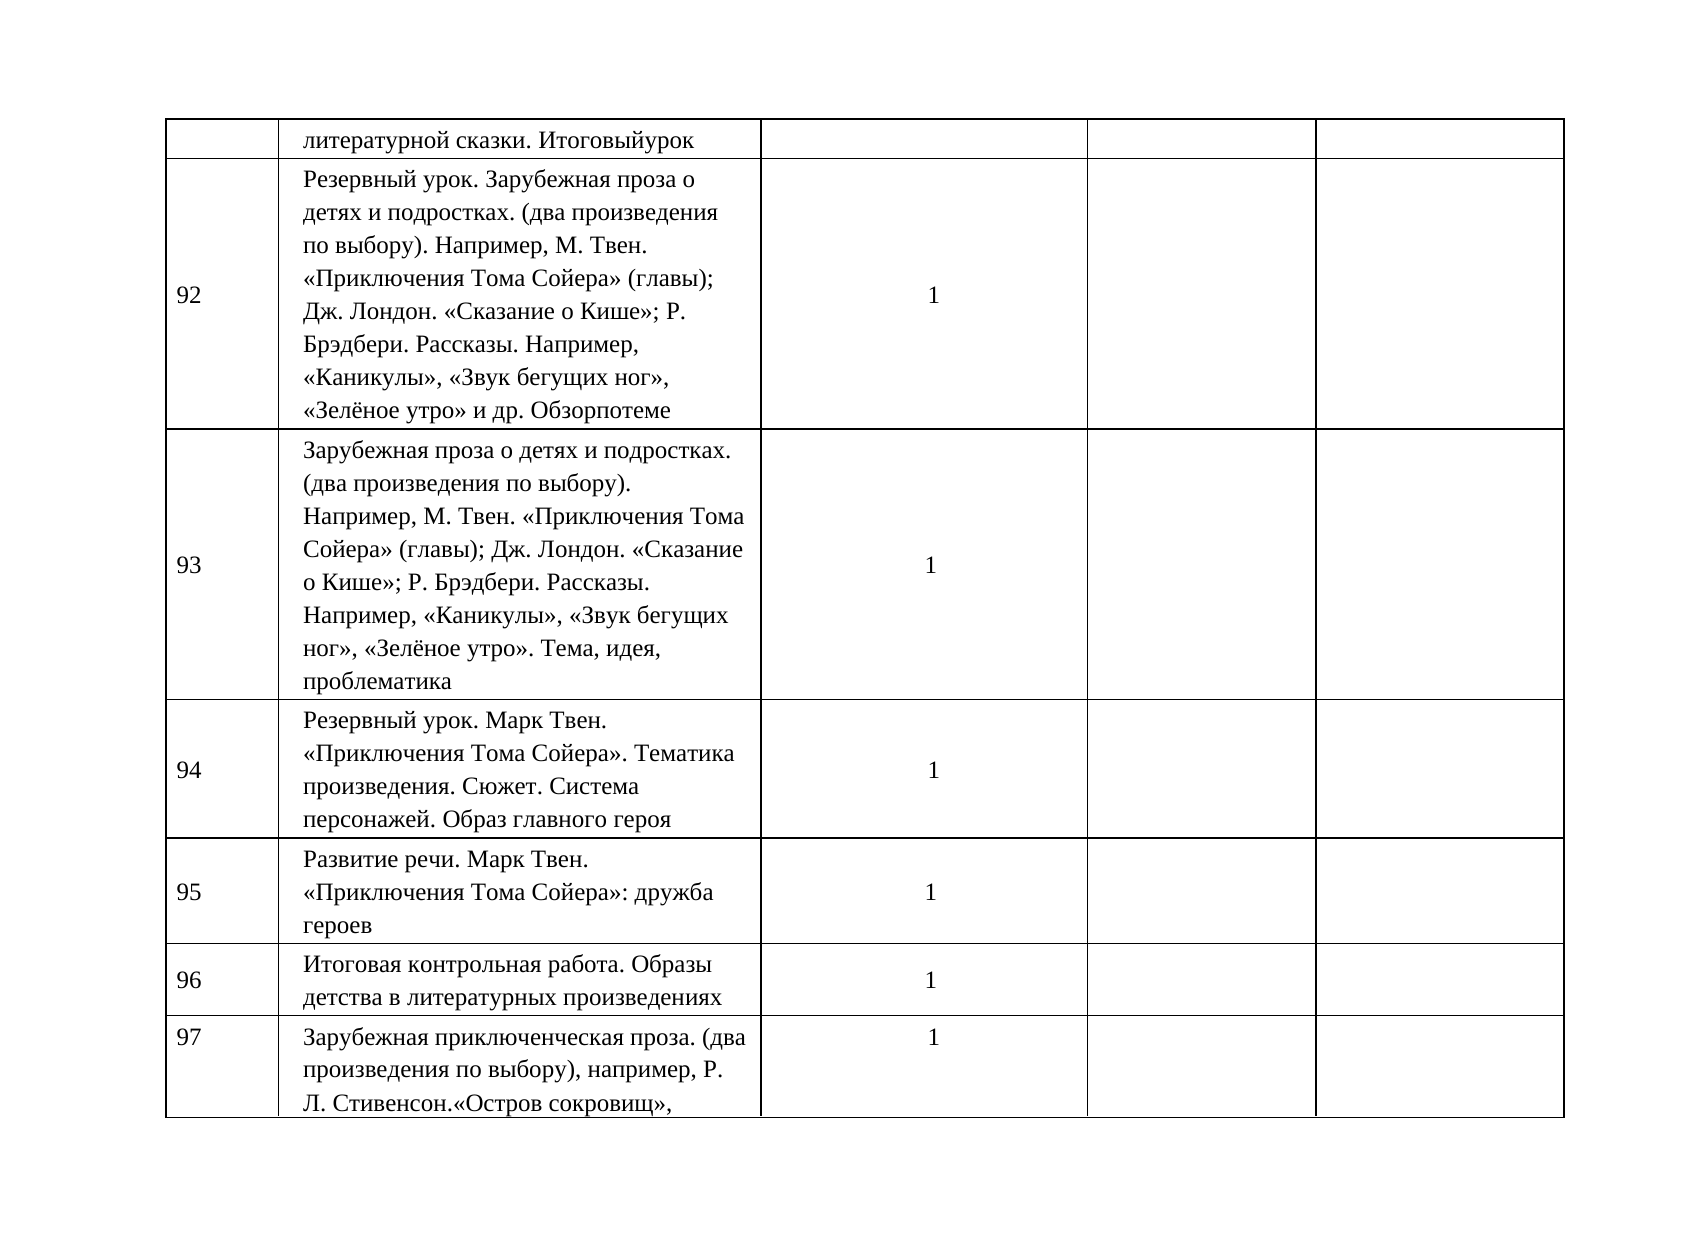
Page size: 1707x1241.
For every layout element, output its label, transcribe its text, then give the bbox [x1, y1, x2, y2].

table_cell [1317, 430, 1563, 698]
table_cell 1 [762, 700, 1087, 837]
table_cell 1 [762, 120, 1087, 157]
table_cell 97 [167, 1016, 278, 1116]
table_cell [1317, 944, 1563, 1015]
table_cell 92 [167, 159, 278, 428]
table_cell 91 [167, 120, 278, 157]
table_cell [1317, 1016, 1563, 1116]
table_cell 1 [762, 839, 1087, 942]
table_cell Развитие речи. Марк Твен. «Приключения Тома Сойера»: дружба героев [279, 839, 760, 942]
table_cell 95 [167, 839, 278, 942]
table_cell [1088, 944, 1315, 1015]
table_cell 1 [762, 1016, 1087, 1116]
table_cell [1088, 1016, 1315, 1116]
table_cell 93 [167, 430, 278, 698]
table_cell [279, 1016, 760, 1116]
table_cell Резервный урок. Зарубежная проза о детях и подростках. (два произведения по выбору). Например, М. Твен. «Приключения Тома Сойера» (главы); Дж. Лондон. «Сказание о Кише»; Р. Брэдбери. Рассказы. Например, «Каникулы», «Звук бегущих ног», «Зелёное утро» и др. Обзорпотеме [279, 159, 760, 428]
table_cell 1 [762, 430, 1087, 698]
table_cell [1088, 839, 1315, 942]
table_cell 96 [167, 944, 278, 1015]
table_cell Зарубежная проза о детях и подростках. (два произведения по выбору). Например, М. Твен. «Приключения Тома Сойера» (главы); Дж. Лондон. «Сказание о Кише»; Р. Брэдбери. Рассказы. Например, «Каникулы», «Звук бегущих ног», «Зелёное утро». Тема, идея, проблематика [279, 430, 760, 698]
table_cell [1088, 159, 1315, 428]
table_cell 1 [762, 159, 1087, 428]
table_cell [1317, 700, 1563, 837]
table_cell [1088, 700, 1315, 837]
table_cell [1088, 120, 1315, 157]
table_cell [1088, 430, 1315, 698]
table_cell [1317, 120, 1563, 157]
table_cell Резервный урок. Марк Твен. «Приключения Тома Сойера». Тематика произведения. Сюжет. Система персонажей. Образ главного героя [279, 700, 760, 837]
table_cell [1317, 839, 1563, 942]
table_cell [279, 120, 760, 157]
table_cell 94 [167, 700, 278, 837]
table_cell [1317, 159, 1563, 428]
table_cell Итоговая контрольная работа. Образы детства в литературных произведениях [279, 944, 760, 1015]
table_cell 1 [762, 944, 1087, 1015]
